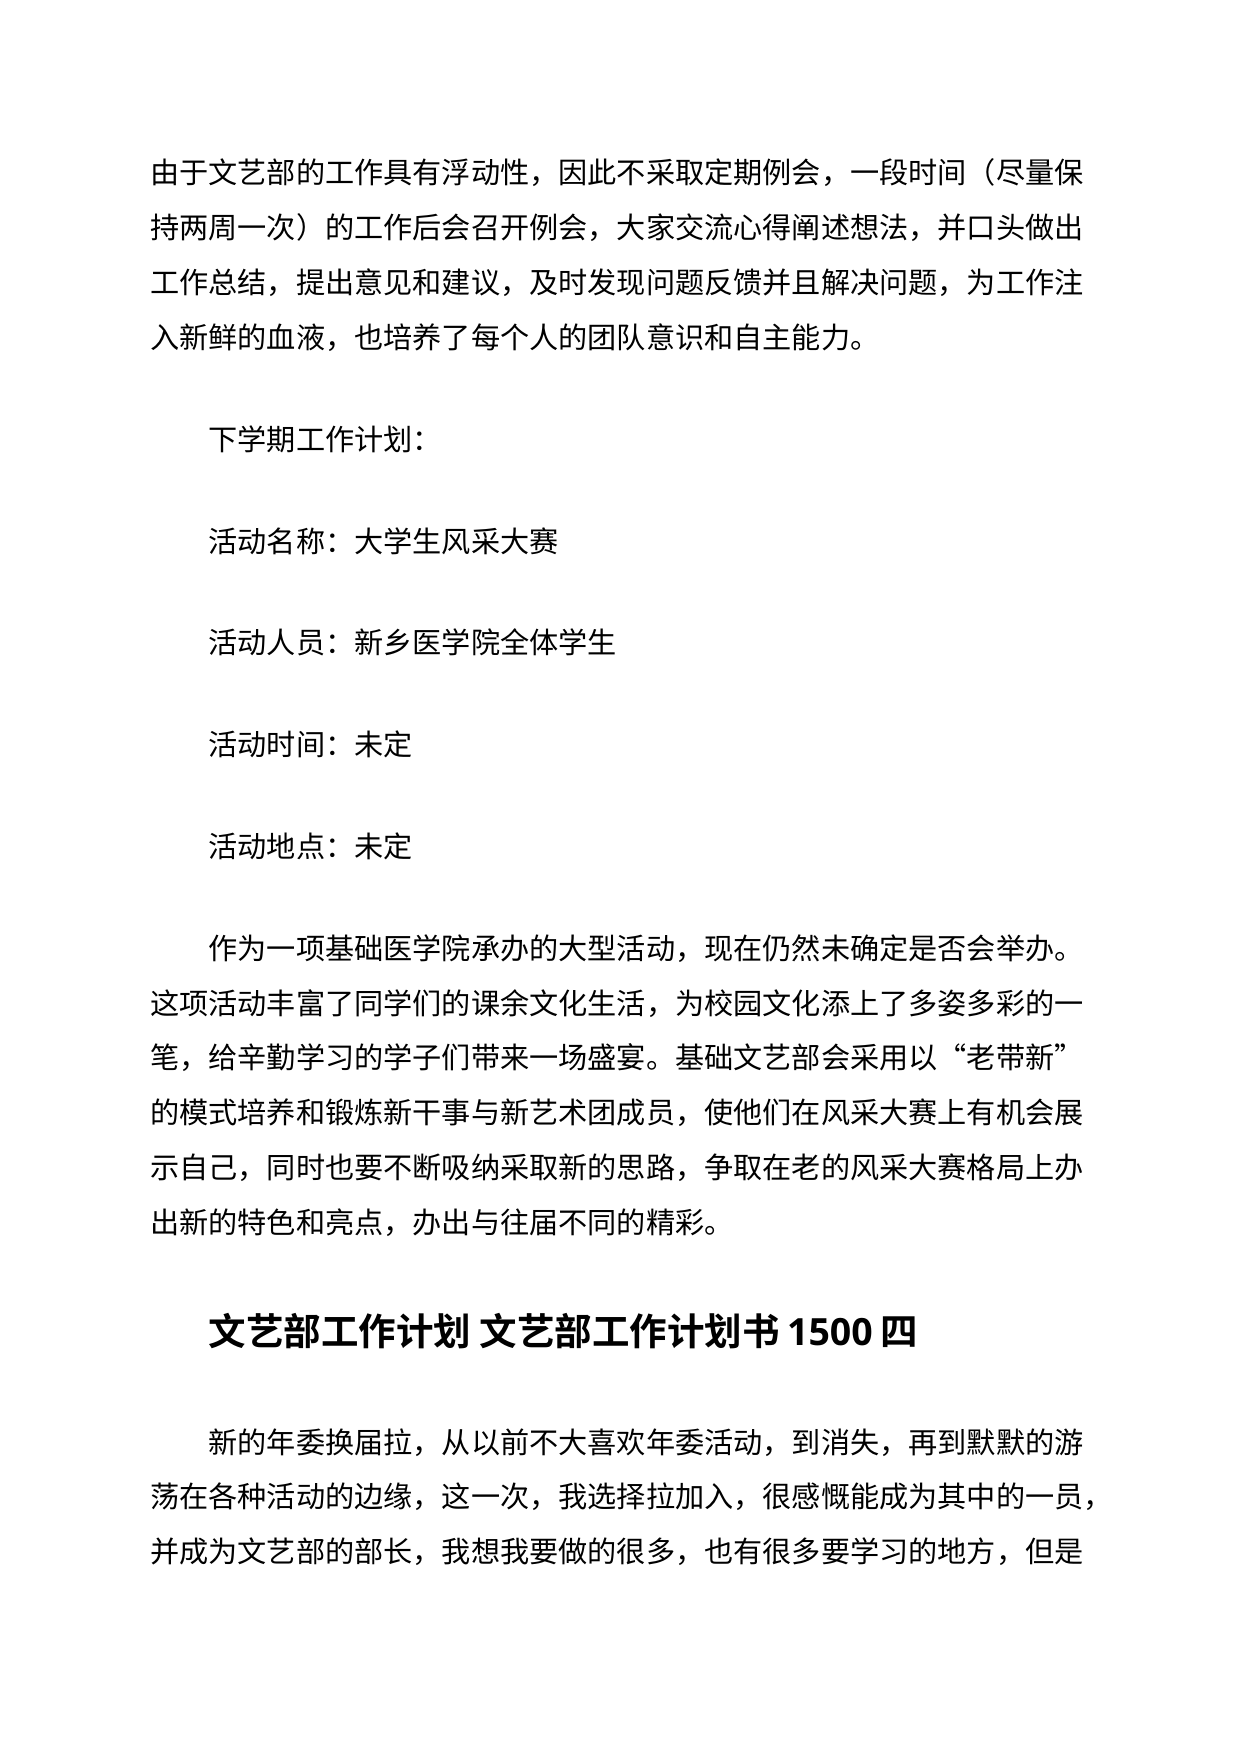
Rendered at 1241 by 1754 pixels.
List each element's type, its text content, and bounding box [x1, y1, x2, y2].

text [150, 1419, 1090, 1571]
text 文艺部工作计划 文艺部工作计划书1500四 [150, 1302, 1090, 1356]
text 作为一项基础医学院承办的大型活动，现在仍然未确定是否会举办。这项活动丰富了同学们的课余文化生活，为校园文化添上了多姿多彩的一笔，给辛勤学习的学子们带来一场盛宴。基础文艺部会采用以“老带新”的模式培养和锻炼新干事与新艺术团成员，使他们在风采大赛上有机会展示自己，同时也要不断吸纳采取新的思路，争取在老的风采大赛格局上办出新的特色和亮点，办出与往届不同的精彩。 [150, 925, 1090, 1242]
text 活动名称：大学生风采大赛 [150, 518, 1090, 561]
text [150, 150, 1090, 357]
text 活动人员：新乡医学院全体学生 [150, 620, 1090, 662]
text 活动时间：未定 [150, 722, 1090, 764]
text 下学期工作计划： [150, 416, 1090, 459]
text 活动地点：未定 [150, 823, 1090, 866]
